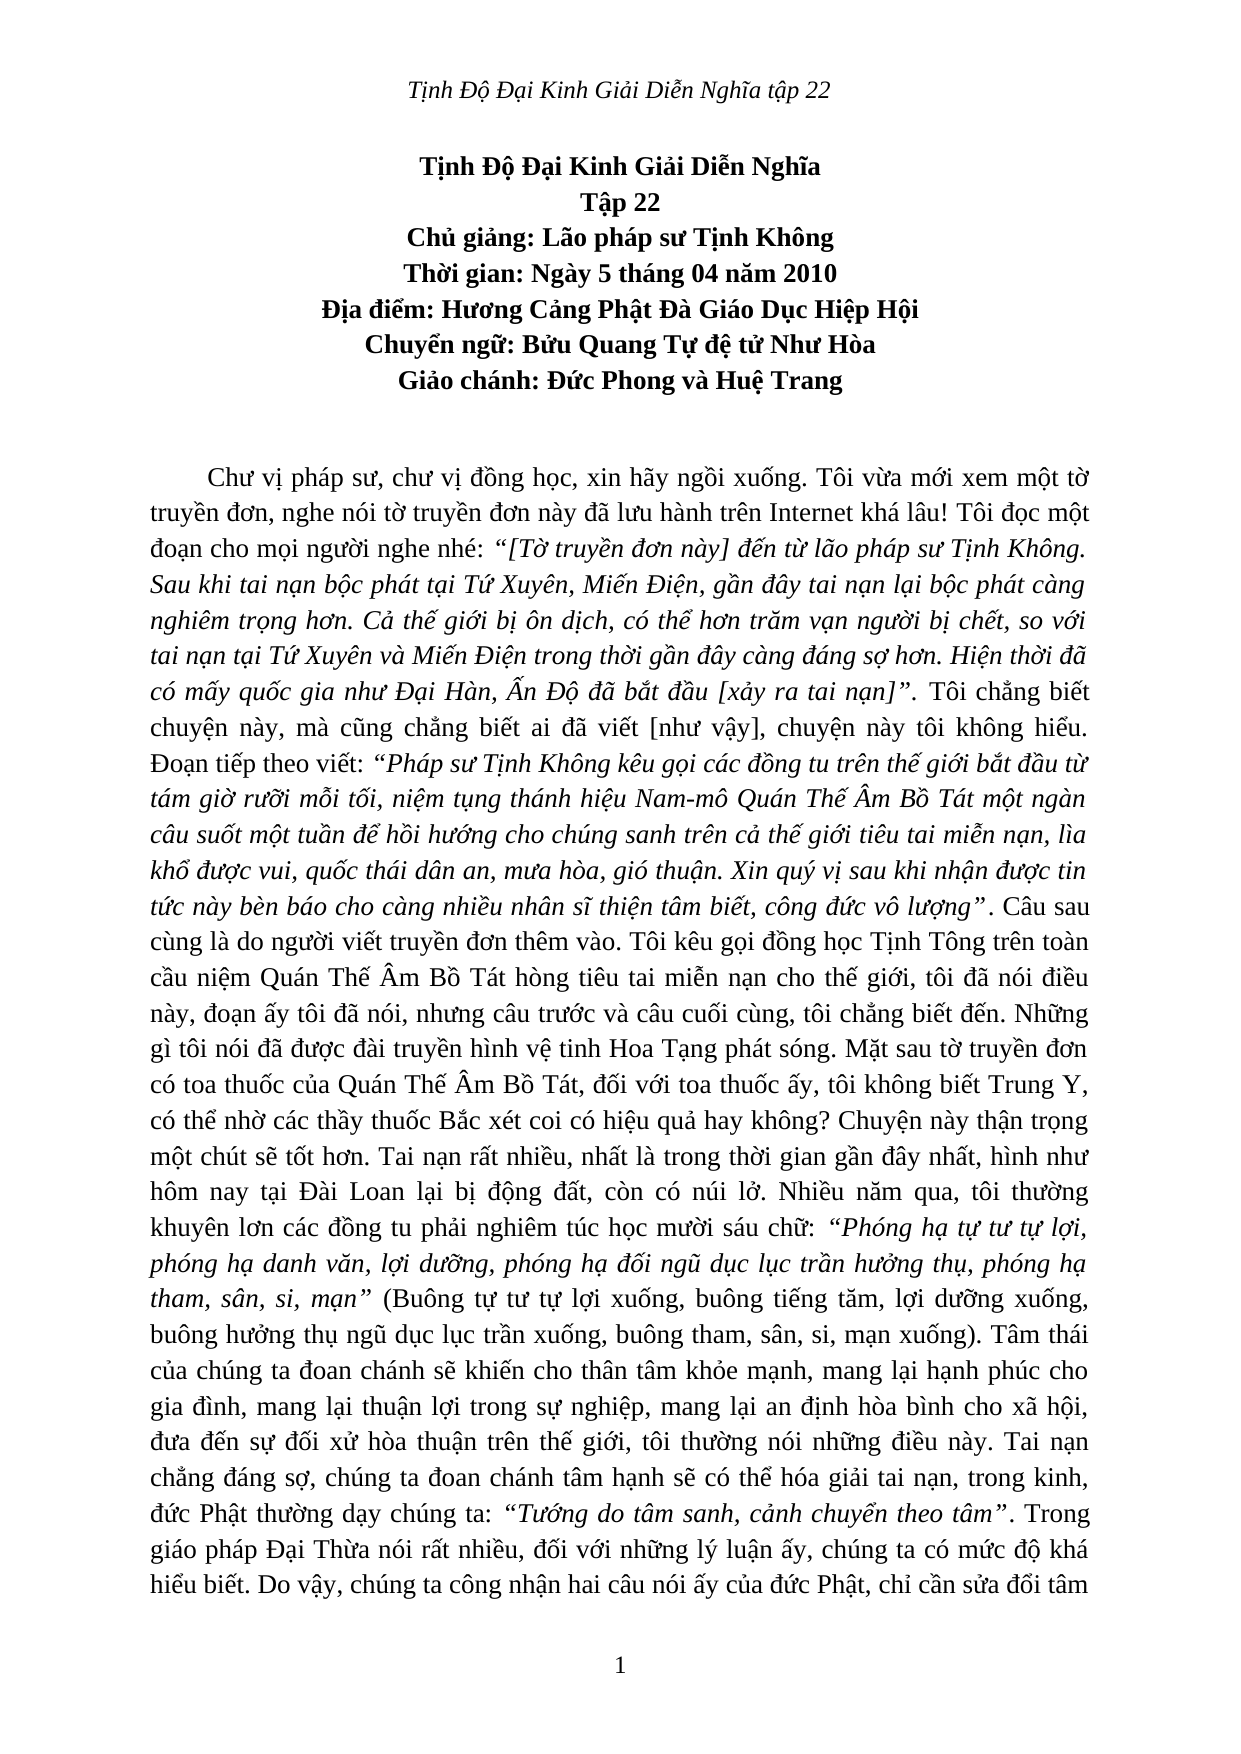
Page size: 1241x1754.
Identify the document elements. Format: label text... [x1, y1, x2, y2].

text Địa điểm: Hương Cảng Phật Đà Giáo Dục Hiệp Hội [150, 293, 1090, 324]
text Tịnh Độ Đại Kinh Giải Diễn Nghĩa [150, 150, 1090, 181]
text Chuyển ngữ: Bửu Quang Tự đệ tử Như Hòa [150, 329, 1090, 360]
text Giảo chánh: Đức Phong và Huệ Trang [150, 364, 1090, 396]
text Chủ giảng: Lão pháp sư Tịnh Không [150, 221, 1090, 253]
text Tập 22 [150, 186, 1090, 217]
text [150, 461, 1090, 1599]
text Thời gian: Ngày 5 tháng 04 năm 2010 [150, 257, 1090, 288]
